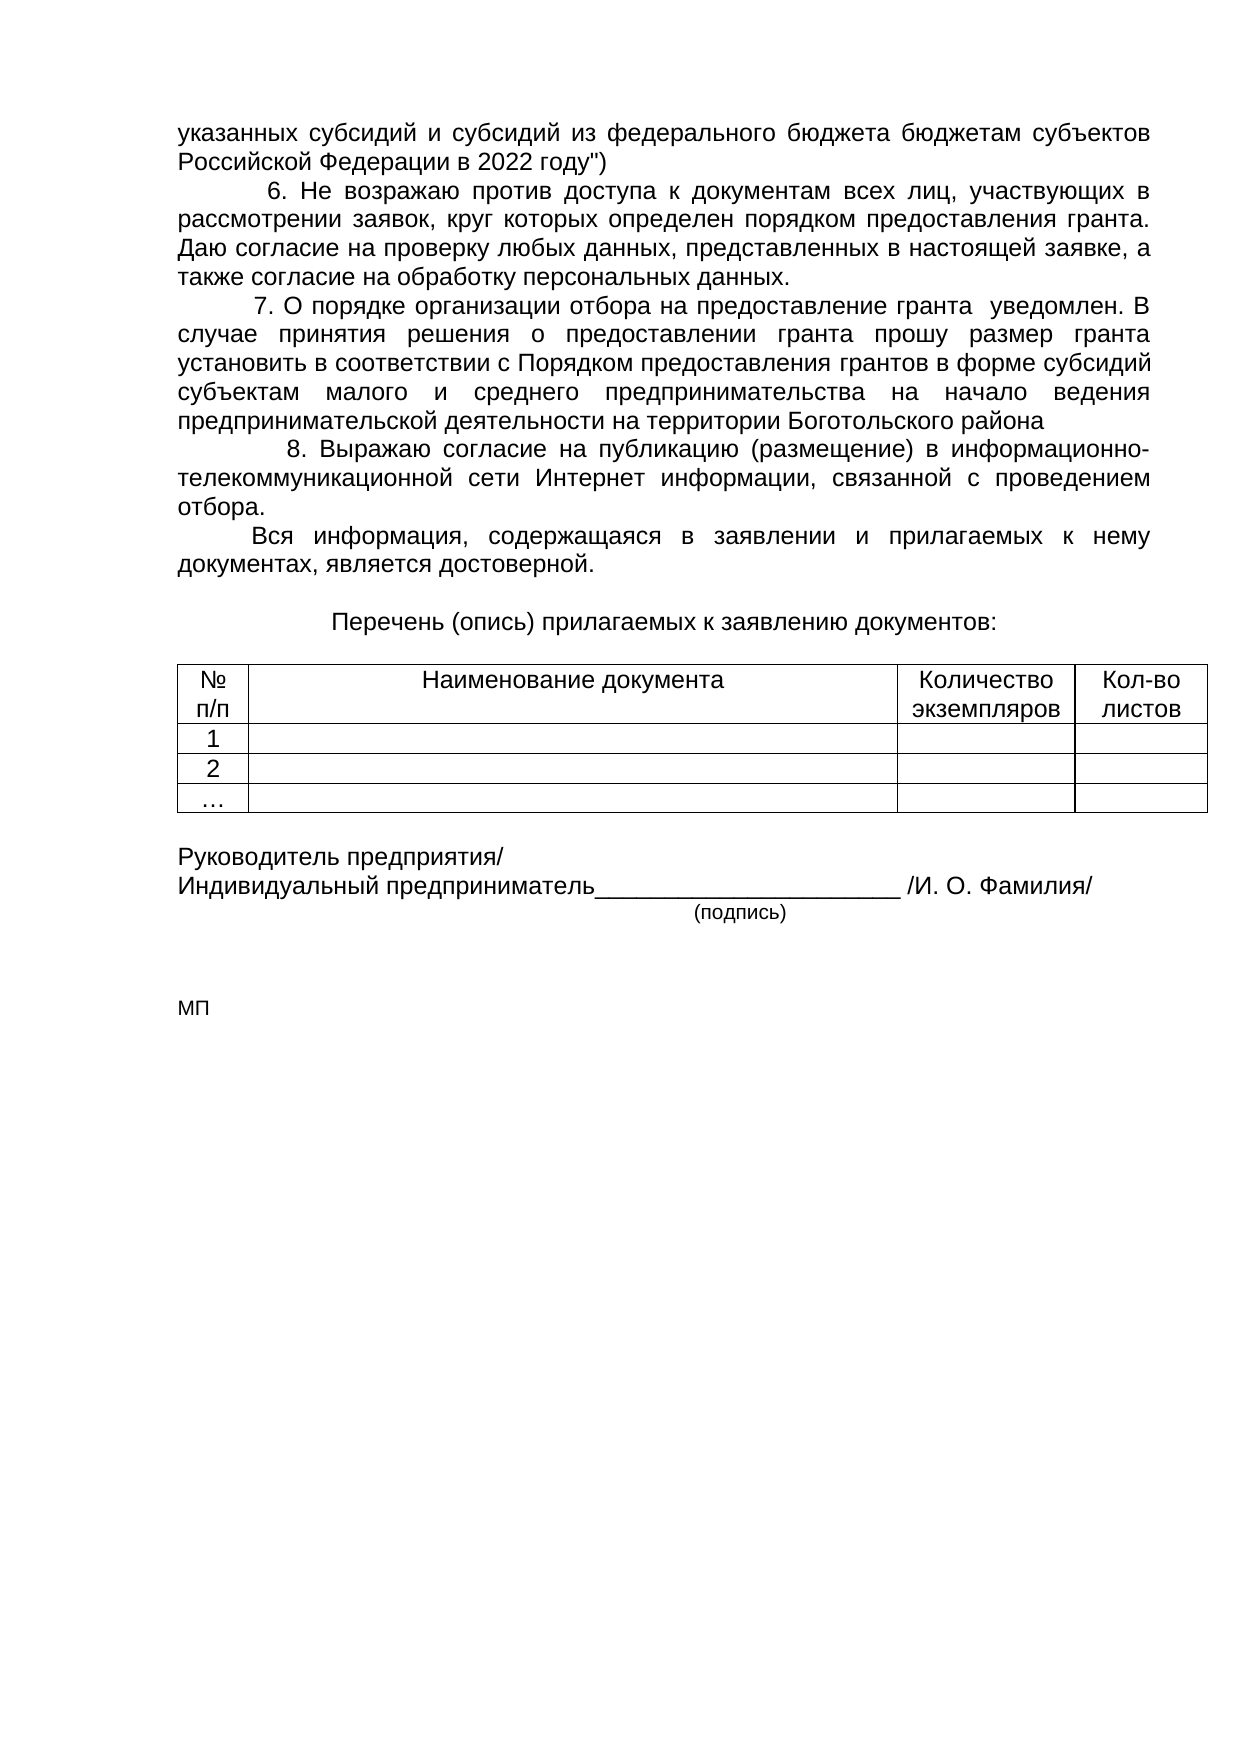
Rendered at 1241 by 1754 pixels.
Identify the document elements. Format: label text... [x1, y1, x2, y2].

text Руководитель предприятия/ [177, 842, 1152, 871]
table_header Кол-во листов [1076, 665, 1207, 723]
text Индивидуальный предприниматель______________________ /И. О. Фамилия/ [177, 871, 1152, 899]
table_cell … [178, 784, 248, 812]
text 6. Не возражаю против доступа к документам всех лиц, участвующих в рассмотрении заявок, круг которых определен порядком предоставления гранта. Даю согласие на проверку любых данных, представленных в настоящей заявке, а также согласие на обработку персональных данных. [177, 176, 1152, 291]
text Вся информация, содержащаяся в заявлении и прилагаемых к нему документах, является достоверной. [177, 521, 1152, 578]
text (подпись) [177, 899, 1152, 923]
table_header Количество экземпляров [898, 665, 1074, 723]
table_cell [249, 784, 897, 812]
table_cell [1076, 754, 1207, 782]
table_cell 2 [178, 754, 248, 782]
table_cell [898, 784, 1074, 812]
table_header Наименование документа [249, 665, 897, 723]
text Перечень (опись) прилагаемых к заявлению документов: [177, 607, 1152, 636]
table_cell 1 [178, 724, 248, 753]
text 7. О порядке организации отбора на предоставление гранта уведомлен. В случае принятия решения о предоставлении гранта прошу размер гранта установить в соответствии с Порядком предоставления грантов в форме субсидий субъектам малого и среднего предпринимательства на начало ведения предпринимательской деятельности на территории Боготольского района [177, 291, 1152, 434]
text МП [177, 995, 1152, 1019]
table_cell [898, 754, 1074, 782]
table_cell [249, 754, 897, 782]
table_cell [1076, 784, 1207, 812]
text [177, 118, 1152, 176]
table_cell [249, 724, 897, 753]
text 8. Выражаю согласие на публикацию (размещение) в информационно-телекоммуникационной сети Интернет информации, связанной с проведением отбора. [177, 434, 1152, 521]
table_cell [898, 724, 1074, 753]
table_header № п/п [178, 665, 248, 723]
table_cell [1076, 724, 1207, 753]
